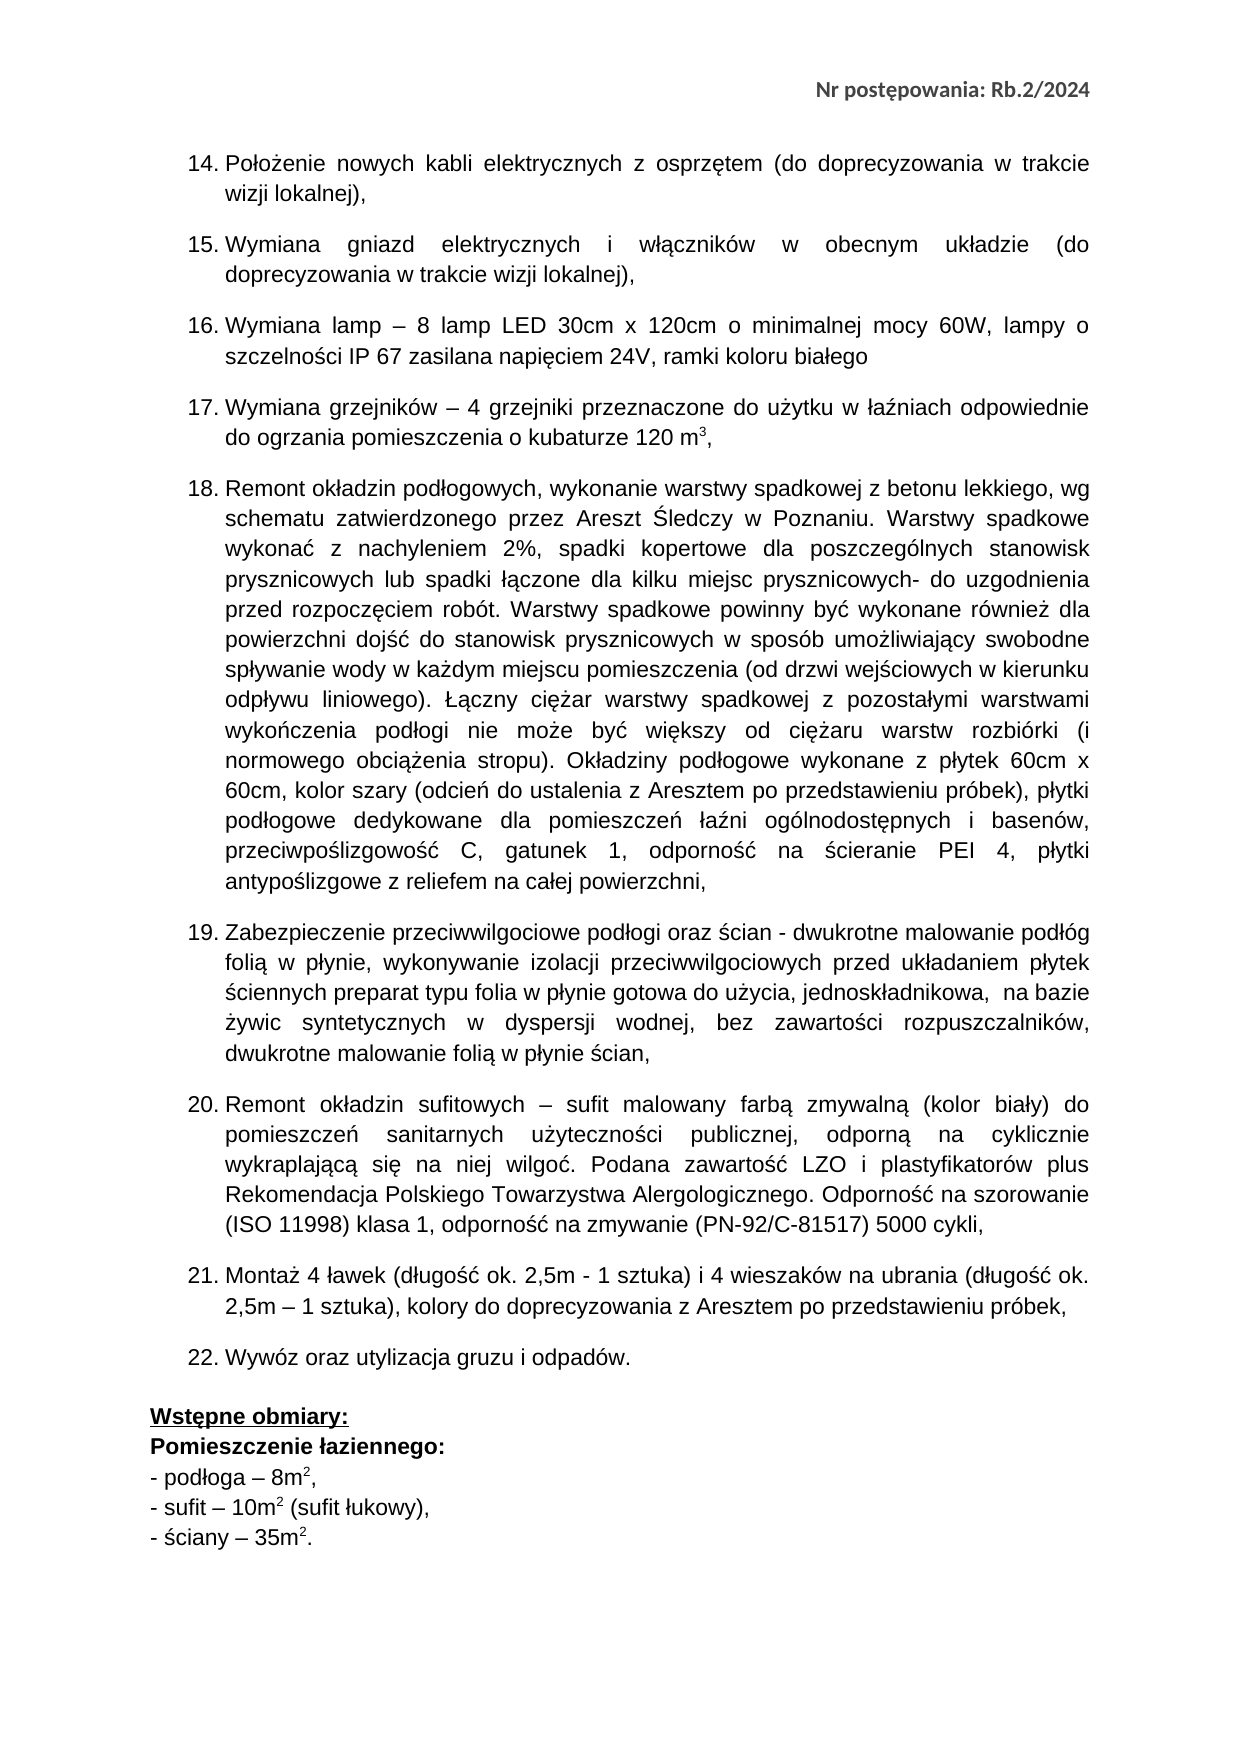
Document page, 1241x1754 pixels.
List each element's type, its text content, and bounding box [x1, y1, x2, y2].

list Remont okładzin sufitowych – sufit malowany farbą zmywalną (kolor biały) do pomieszczeń sanitarnych użyteczności publicznej, odporną na cyklicznie wykraplającą się na niej wilgoć. Podana zawartość LZO i plastyfikatorów plus Rekomendacja Polskiego Towarzystwa Alergologicznego. Odporność na szorowanie (ISO 11998) klasa 1, odporność na zmywanie (PN-92/C-81517) 5000 cykli, [187, 1091, 1090, 1238]
list Wywóz oraz utylizacja gruzu i odpadów. [187, 1344, 1090, 1370]
list Wymiana grzejników – 4 grzejniki przeznaczone do użytku w łaźniach odpowiednie do ogrzania pomieszczenia o kubaturze 120 m3, [187, 394, 1090, 450]
text - ściany – 35m2. [150, 1524, 1090, 1550]
text Pomieszczenie łaziennego: [150, 1433, 1090, 1460]
text - sufit – 10m2 (sufit łukowy), [150, 1494, 1090, 1520]
list Wymiana lamp – 8 lamp LED 30cm x 120cm o minimalnej mocy 60W, lampy o szczelności IP 67 zasilana napięciem 24V, ramki koloru białego [187, 312, 1090, 369]
list Zabezpieczenie przeciwwilgociowe podłogi oraz ścian - dwukrotne malowanie podłóg folią w płynie, wykonywanie izolacji przeciwwilgociowych przed układaniem płytek ściennych preparat typu folia w płynie gotowa do użycia, jednoskładnikowa, na bazie żywic syntetycznych w dyspersji wodnej, bez zawartości rozpuszczalników, dwukrotne malowanie folią w płynie ścian, [187, 919, 1090, 1066]
text Wstępne obmiary: [150, 1403, 1090, 1429]
text - podłoga – 8m2, [150, 1463, 1090, 1490]
list Wymiana gniazd elektrycznych i włączników w obecnym układzie (do doprecyzowania w trakcie wizji lokalnej), [187, 231, 1090, 288]
list Montaż 4 ławek (długość ok. 2,5m - 1 sztuka) i 4 wieszaków na ubrania (długość ok. 2,5m – 1 sztuka), kolory do doprecyzowania z Aresztem po przedstawieniu próbek, [187, 1262, 1090, 1319]
list Położenie nowych kabli elektrycznych z osprzętem (do doprecyzowania w trakcie wizji lokalnej), [187, 150, 1090, 207]
list Remont okładzin podłogowych, wykonanie warstwy spadkowej z betonu lekkiego, wg schematu zatwierdzonego przez Areszt Śledczy w Poznaniu. Warstwy spadkowe wykonać z nachyleniem 2%, spadki kopertowe dla poszczególnych stanowisk prysznicowych lub spadki łączone dla kilku miejsc prysznicowych- do uzgodnienia przed rozpoczęciem robót. Warstwy spadkowe powinny być wykonane również dla powierzchni dojść do stanowisk prysznicowych w sposób umożliwiający swobodne spływanie wody w każdym miejscu pomieszczenia (od drzwi wejściowych w kierunku odpływu liniowego). Łączny ciężar warstwy spadkowej z pozostałymi warstwami wykończenia podłogi nie może być większy od ciężaru warstw rozbiórki (i normowego obciążenia stropu). Okładziny podłogowe wykonane z płytek 60cm x 60cm, kolor szary (odcień do ustalenia z Aresztem po przedstawieniu próbek), płytki podłogowe dedykowane dla pomieszczeń łaźni ogólnodostępnych i basenów, przeciwpoślizgowość C, gatunek 1, odporność na ścieranie PEI 4, płytki antypoślizgowe z reliefem na całej powierzchni, [187, 475, 1090, 894]
